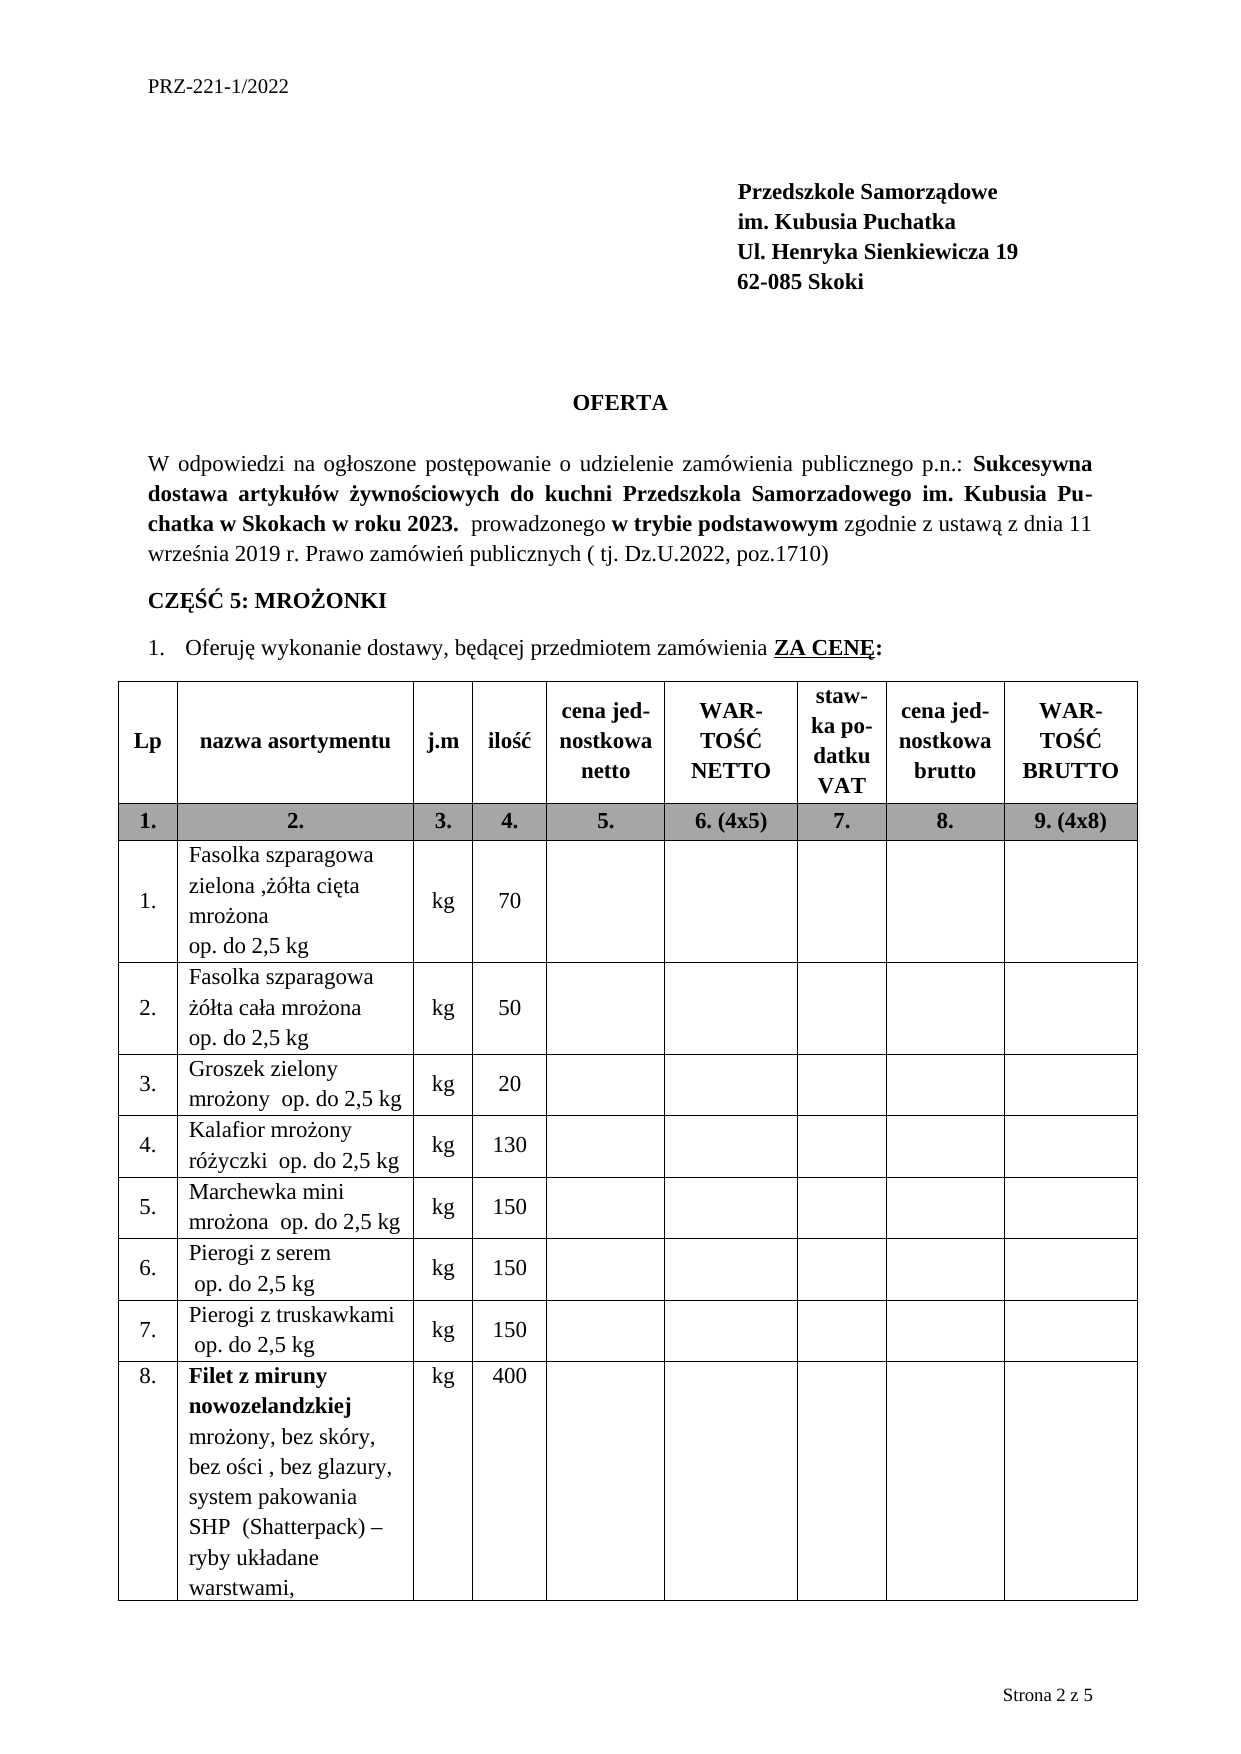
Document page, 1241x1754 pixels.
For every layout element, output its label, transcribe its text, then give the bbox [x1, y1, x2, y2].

table_cell Kalafior mrożony różyczki op. do 2,5 kg [178, 1116, 413, 1177]
table_cell 150 [473, 1239, 546, 1300]
table_cell 1. [119, 804, 177, 840]
table_cell kg [414, 1055, 472, 1115]
table_cell kg [414, 1239, 472, 1300]
table_cell [665, 841, 797, 962]
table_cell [178, 1362, 413, 1600]
table_cell 7. [798, 804, 886, 840]
table_cell Marchewka mini mrożona op. do 2,5 kg [178, 1178, 413, 1238]
table_cell 50 [473, 963, 546, 1054]
table_cell Fasolka szparagowa zielona ,żółta cięta mrożona op. do 2,5 kg [178, 841, 413, 962]
table_cell [798, 1116, 886, 1177]
table_cell [1005, 1362, 1137, 1600]
table_cell 2. [178, 804, 413, 840]
table_cell [887, 963, 1004, 1054]
table_cell 150 [473, 1301, 546, 1361]
table_cell 150 [473, 1178, 546, 1238]
table_header nazwa asortymentu [178, 682, 413, 803]
table_cell [798, 1362, 886, 1600]
table_cell [547, 1239, 664, 1300]
table_cell kg [414, 1362, 472, 1600]
table_cell [887, 1116, 1004, 1177]
table_cell Pierogi z truskawkami op. do 2,5 kg [178, 1301, 413, 1361]
text Przedszkole Samorządowe [738, 178, 1093, 204]
table_cell 70 [473, 841, 546, 962]
table_cell [547, 1055, 664, 1115]
table_cell 7. [119, 1301, 177, 1361]
table_cell 130 [473, 1116, 546, 1177]
table_cell kg [414, 1178, 472, 1238]
table_header cena jednostkowa netto [547, 682, 664, 803]
table_header WARTOŚĆ BRUTTO [1005, 682, 1137, 803]
table_cell [547, 1362, 664, 1600]
table_cell 4. [119, 1116, 177, 1177]
table_cell 1. [119, 841, 177, 962]
table_cell 8. [119, 1362, 177, 1600]
table_cell [798, 1055, 886, 1115]
table_cell 2. [119, 963, 177, 1054]
table_cell Fasolka szparagowa żółta cała mrożona op. do 2,5 kg [178, 963, 413, 1054]
table_cell [547, 1301, 664, 1361]
table_cell [1005, 1239, 1137, 1300]
table_cell [798, 1178, 886, 1238]
text 62-085 Skoki [194, 268, 1093, 295]
table_cell [665, 1178, 797, 1238]
table_cell [798, 1301, 886, 1361]
table_header Lp [119, 682, 177, 803]
table_cell [665, 1055, 797, 1115]
table_cell [1005, 841, 1137, 962]
table_cell [665, 1362, 797, 1600]
table_cell 8. [887, 804, 1004, 840]
text Ul. Henryka Sienkiewicza 19 [194, 238, 1093, 264]
text OFERTA [148, 389, 1093, 416]
table_cell kg [414, 841, 472, 962]
table_cell [887, 1301, 1004, 1361]
table_cell 400 [473, 1362, 546, 1600]
table_cell [1005, 963, 1137, 1054]
table_cell 20 [473, 1055, 546, 1115]
table_cell 6. [119, 1239, 177, 1300]
table_cell kg [414, 1301, 472, 1361]
table_cell [547, 1116, 664, 1177]
table_cell [547, 841, 664, 962]
table_cell [887, 1239, 1004, 1300]
table_cell [665, 963, 797, 1054]
table_cell kg [414, 1116, 472, 1177]
table_cell [887, 1362, 1004, 1600]
table_cell [887, 1055, 1004, 1115]
table_cell [547, 963, 664, 1054]
table_cell [887, 1178, 1004, 1238]
table_header stawka podatku VAT [798, 682, 886, 803]
table_header cena jednostkowa brutto [887, 682, 1004, 803]
table_cell [887, 841, 1004, 962]
table_header WARTOŚĆ NETTO [665, 682, 797, 803]
table_cell 5. [119, 1178, 177, 1238]
table_cell 9. (4x8) [1005, 804, 1137, 840]
text W odpowiedzi na ogłoszone postępowanie o udzielenie zamówienia publicznego p.n.: Sukcesywna dostawa artykułów żywnościowych do kuchni Przedszkola Samorzadowego im. Kubusia Puchatka w Skokach w roku 2023. prowadzonego w trybie podstawowym zgodnie z ustawą z dnia 11 września 2019 r. Prawo zamówień publicznych ( tj. Dz.U.2022, poz.1710) [148, 450, 1093, 567]
table_header ilość [473, 682, 546, 803]
table_cell [665, 1301, 797, 1361]
table_cell [547, 1178, 664, 1238]
table_cell [665, 1239, 797, 1300]
table_cell Groszek zielony mrożony op. do 2,5 kg [178, 1055, 413, 1115]
table_header j.m [414, 682, 472, 803]
text CZĘŚĆ 5: MROŻONKI [148, 587, 1093, 613]
table_cell kg [414, 963, 472, 1054]
table_cell 3. [119, 1055, 177, 1115]
table_cell 5. [547, 804, 664, 840]
table_cell [1005, 1055, 1137, 1115]
text im. Kubusia Puchatka [738, 208, 1093, 234]
table_cell [1005, 1116, 1137, 1177]
table_cell [798, 963, 886, 1054]
table_cell [1005, 1178, 1137, 1238]
table_cell [798, 841, 886, 962]
list Oferuję wykonanie dostawy, będącej przedmiotem zamówienia ZA CENĘ: [148, 634, 1093, 660]
table_cell [798, 1239, 886, 1300]
table_cell 4. [473, 804, 546, 840]
table_cell Pierogi z serem op. do 2,5 kg [178, 1239, 413, 1300]
table_cell 3. [414, 804, 472, 840]
table_cell 6. (4x5) [665, 804, 797, 840]
table_cell [1005, 1301, 1137, 1361]
table_cell [665, 1116, 797, 1177]
